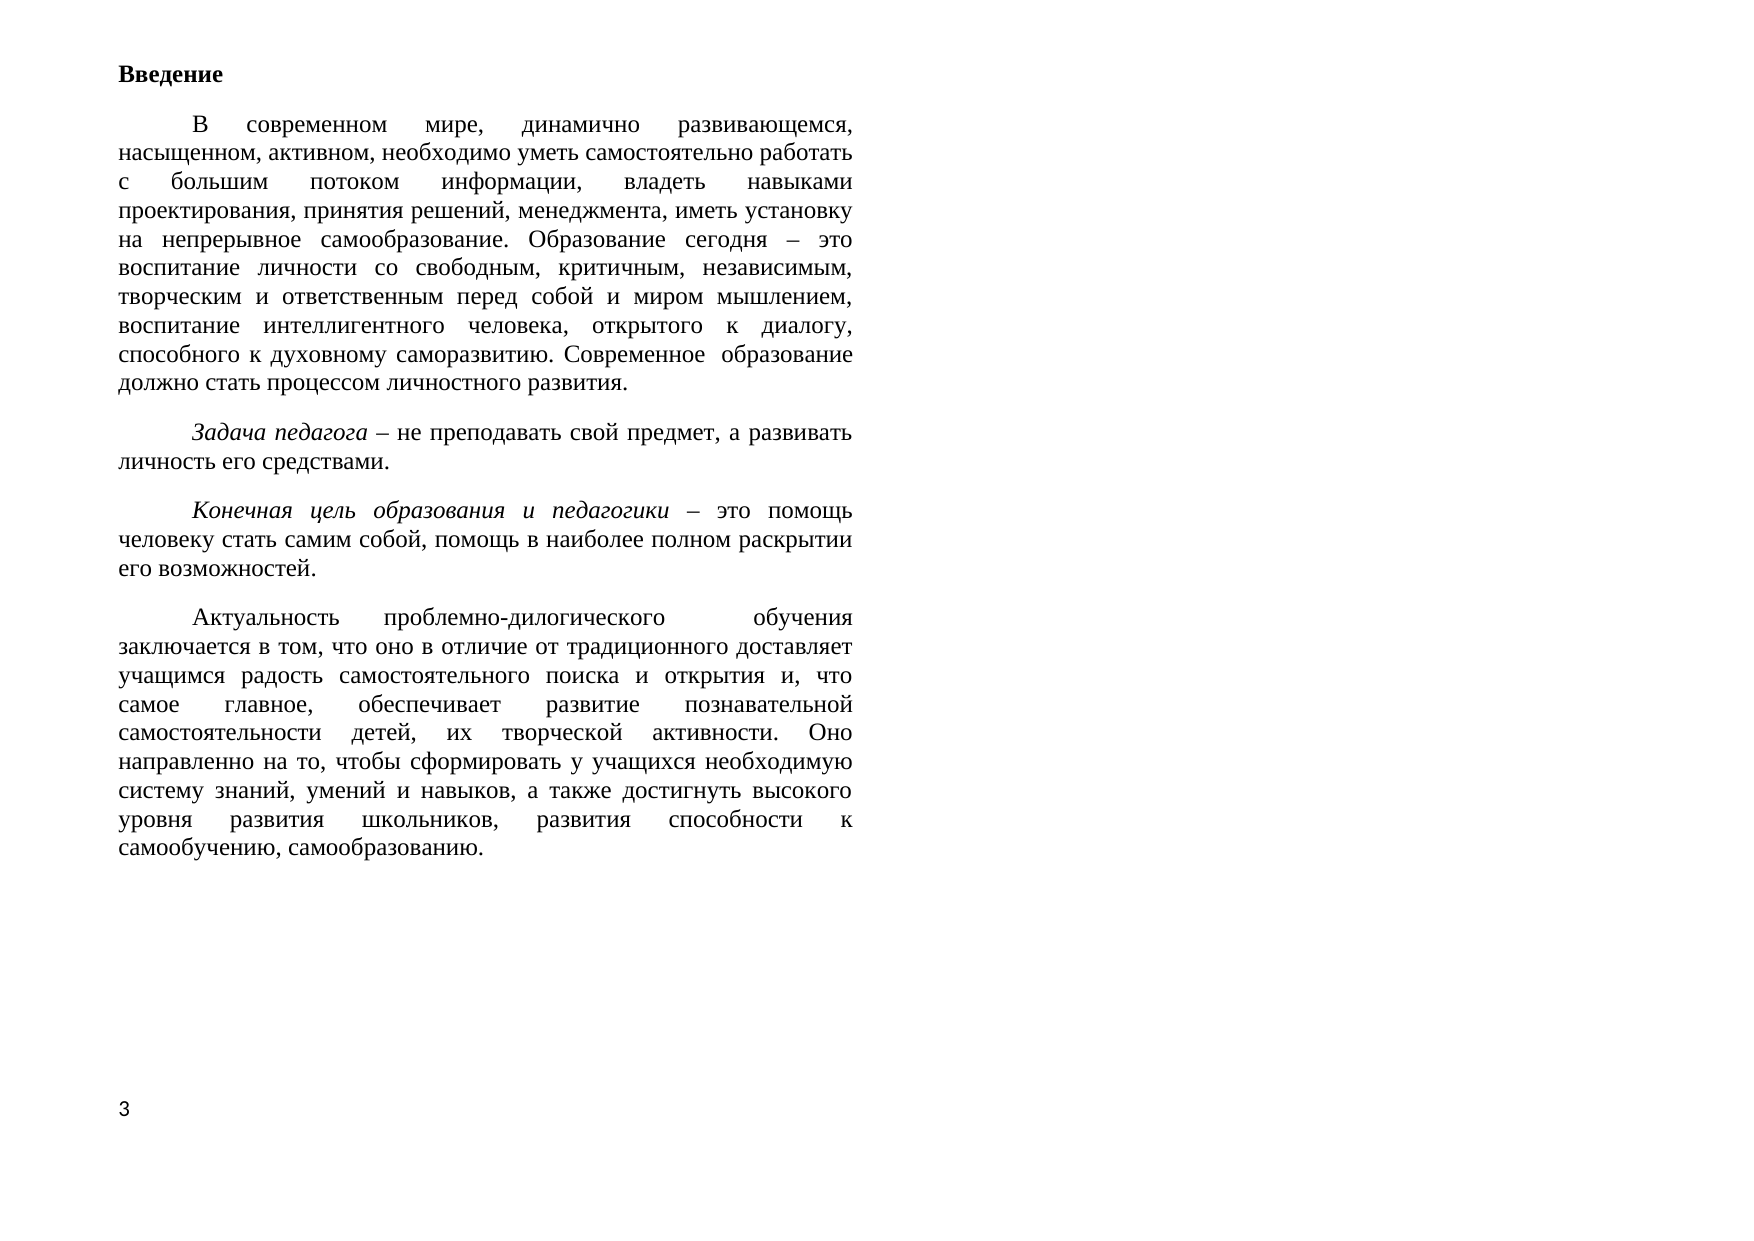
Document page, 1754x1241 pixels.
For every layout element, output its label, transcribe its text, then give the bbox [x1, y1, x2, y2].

text Актуальность проблемно-дилогического обучения заключается в том, что оно в отличие от традиционного доставляет учащимся радость самостоятельного поиска и открытия и, что самое главное, обеспечивает развитие познавательной самостоятельности детей, их творческой активности. Оно направленно на то, чтобы сформировать у учащихся необходимую систему знаний, умений и навыков, а также достигнуть высокого уровня развития школьников, развития способности к самообучению, самообразованию. [118, 602, 853, 861]
text 3 [118, 1094, 853, 1122]
text Задача педагога – не преподавать свой предмет, а развивать личность его средствами. [118, 417, 853, 474]
text Конечная цель образования и педагогики – это помощь человеку стать самим собой, помощь в наиболее полном раскрытии его возможностей. [118, 495, 853, 582]
text Введение [118, 59, 853, 88]
text В современном мире, динамично развивающемся, насыщенном, активном, необходимо уметь самостоятельно работать с большим потоком информации, владеть навыками проектирования, принятия решений, менеджмента, иметь установку на непрерывное самообразование. Образование сегодня – это воспитание личности со свободным, критичным, независимым, творческим и ответственным перед собой и миром мышлением, воспитание интеллигентного человека, открытого к диалогу, способного к духовному саморазвитию. Современное образование должно стать процессом личностного развития. [118, 109, 853, 396]
